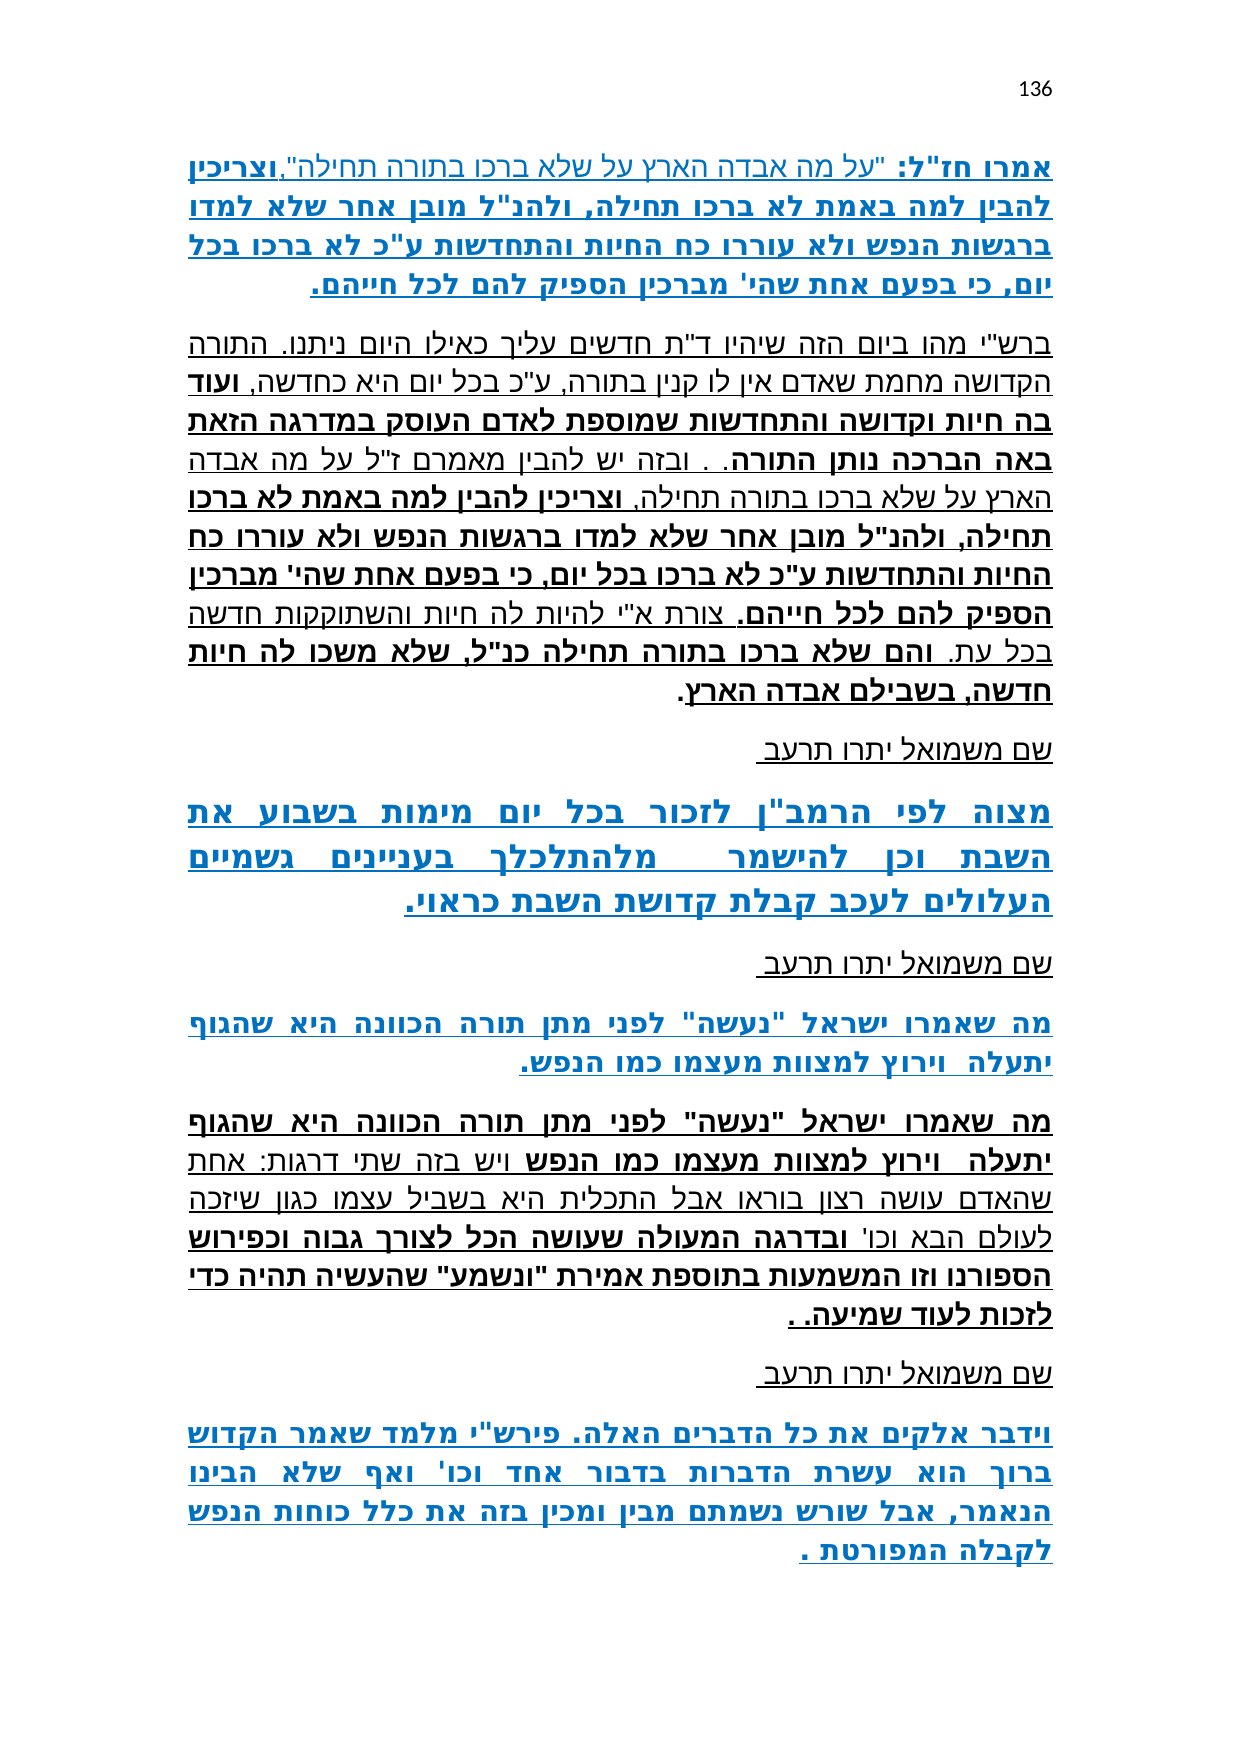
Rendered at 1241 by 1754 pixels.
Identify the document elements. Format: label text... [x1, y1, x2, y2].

text שם משמואל יתרו תרעב [187, 947, 1053, 981]
text וידבר אלקים את כל הדברים האלה. פירש"י מלמד שאמר הקדוש ברוך הוא עשרת הדברות בדבור אחד וכו' ואף שלא הבינו הנאמר, אבל שורש נשמתם מבין ומכין בזה את כלל כוחות הנפש לקבלה המפורטת . [187, 1417, 1053, 1446]
text אמרו חז"ל: "על מה אבדה הארץ על שלא ברכו בתורה תחילה",וצריכין להבין למה באמת לא ברכו תחילה, ולהנ"ל מובן אחר שלא למדו ברגשות הנפש ולא עוררו כח החיות והתחדשות ע"כ לא ברכו בכל יום, כי בפעם אחת שהי' מברכין הספיק להם לכל חייהם. [187, 150, 1053, 179]
text שם משמואל יתרו תרעב [187, 1357, 1053, 1391]
text מה שאמרו ישראל "נעשה" לפני מתן תורה הכוונה היא שהגוף יתעלה וירוץ למצוות מעצמו כמו הנפש. [187, 1007, 1053, 1079]
text מה שאמרו ישראל "נעשה" לפני מתן תורה הכוונה היא שהגוף יתעלה וירוץ למצוות מעצמו כמו הנפש ויש בזה שתי דרגות: אחת שהאדם עושה רצון בוראו אבל התכלית היא בשביל עצמו כגון שיזכה לעולם הבא וכו' ובדרגה המעולה שעושה הכל לצורך גבוה וכפירוש הספורנו וזו המשמעות בתוספת אמירת "ונשמע" שהעשיה תהיה כדי לזכות לעוד שמיעה. . [187, 1174, 1053, 1332]
text ברש"י מהו ביום הזה שיהיו ד"ת חדשים עליך כאילו היום ניתנו. התורה הקדושה מחמת שאדם אין לו קנין בתורה, ע"כ בכל יום היא כחדשה, ועוד בה חיות וקדושה והתחדשות שמוספת לאדם העוסק במדרגה הזאת באה הברכה נותן התורה. . ובזה יש להבין מאמרם ז"ל על מה אבדה הארץ על שלא ברכו בתורה תחילה, וצריכין להבין למה באמת לא ברכו תחילה, ולהנ"ל מובן אחר שלא למדו ברגשות הנפש ולא עוררו כח החיות והתחדשות ע"כ לא ברכו בכל יום, כי בפעם אחת שהי' מברכין הספיק להם לכל חייהם. צורת א"י להיות לה חיות והשתוקקות חדשה בכל עת. והם שלא ברכו בתורה תחילה כנ"ל, שלא משכו לה חיות חדשה, בשבילם אבדה הארץ. [187, 627, 1053, 707]
text אמרו חז"ל: "על מה אבדה הארץ על שלא ברכו בתורה תחילה",וצריכין להבין למה באמת לא ברכו תחילה, ולהנ"ל מובן אחר שלא למדו ברגשות הנפש ולא עוררו כח החיות והתחדשות ע"כ לא ברכו בכל יום, כי בפעם אחת שהי' מברכין הספיק להם לכל חייהם. [187, 180, 1053, 301]
text ברש"י מהו ביום הזה שיהיו ד"ת חדשים עליך כאילו היום ניתנו. התורה הקדושה מחמת שאדם אין לו קנין בתורה, ע"כ בכל יום היא כחדשה, ועוד בה חיות וקדושה והתחדשות שמוספת לאדם העוסק במדרגה הזאת באה הברכה נותן התורה. . ובזה יש להבין מאמרם ז"ל על מה אבדה הארץ על שלא ברכו בתורה תחילה, וצריכין להבין למה באמת לא ברכו תחילה, ולהנ"ל מובן אחר שלא למדו ברגשות הנפש ולא עוררו כח החיות והתחדשות ע"כ לא ברכו בכל יום, כי בפעם אחת שהי' מברכין הספיק להם לכל חייהם. צורת א"י להיות לה חיות והשתוקקות חדשה בכל עת. והם שלא ברכו בתורה תחילה כנ"ל, שלא משכו לה חיות חדשה, בשבילם אבדה הארץ. [187, 550, 1053, 626]
text שם משמואל יתרו תרעב [187, 733, 1053, 767]
text וידבר אלקים את כל הדברים האלה. פירש"י מלמד שאמר הקדוש ברוך הוא עשרת הדברות בדבור אחד וכו' ואף שלא הבינו הנאמר, אבל שורש נשמתם מבין ומכין בזה את כלל כוחות הנפש לקבלה המפורטת . [187, 1447, 1053, 1524]
text ברש"י מהו ביום הזה שיהיו ד"ת חדשים עליך כאילו היום ניתנו. התורה הקדושה מחמת שאדם אין לו קנין בתורה, ע"כ בכל יום היא כחדשה, ועוד בה חיות וקדושה והתחדשות שמוספת לאדם העוסק במדרגה הזאת באה הברכה נותן התורה. . ובזה יש להבין מאמרם ז"ל על מה אבדה הארץ על שלא ברכו בתורה תחילה, וצריכין להבין למה באמת לא ברכו תחילה, ולהנ"ל מובן אחר שלא למדו ברגשות הנפש ולא עוררו כח החיות והתחדשות ע"כ לא ברכו בכל יום, כי בפעם אחת שהי' מברכין הספיק להם לכל חייהם. צורת א"י להיות לה חיות והשתוקקות חדשה בכל עת. והם שלא ברכו בתורה תחילה כנ"ל, שלא משכו לה חיות חדשה, בשבילם אבדה הארץ. [187, 434, 1053, 510]
text מצוה לפי הרמב"ן לזכור בכל יום מימות בשבוע את השבת וכן להישמר מלהתלכלך בעניינים גשמיים העלולים לעכב קבלת קדושת השבת כראוי. [187, 827, 1053, 870]
text ברש"י מהו ביום הזה שיהיו ד"ת חדשים עליך כאילו היום ניתנו. התורה הקדושה מחמת שאדם אין לו קנין בתורה, ע"כ בכל יום היא כחדשה, ועוד בה חיות וקדושה והתחדשות שמוספת לאדם העוסק במדרגה הזאת באה הברכה נותן התורה. . ובזה יש להבין מאמרם ז"ל על מה אבדה הארץ על שלא ברכו בתורה תחילה, וצריכין להבין למה באמת לא ברכו תחילה, ולהנ"ל מובן אחר שלא למדו ברגשות הנפש ולא עוררו כח החיות והתחדשות ע"כ לא ברכו בכל יום, כי בפעם אחת שהי' מברכין הספיק להם לכל חייהם. צורת א"י להיות לה חיות והשתוקקות חדשה בכל עת. והם שלא ברכו בתורה תחילה כנ"ל, שלא משכו לה חיות חדשה, בשבילם אבדה הארץ. [187, 327, 1053, 395]
text וידבר אלקים את כל הדברים האלה. פירש"י מלמד שאמר הקדוש ברוך הוא עשרת הדברות בדבור אחד וכו' ואף שלא הבינו הנאמר, אבל שורש נשמתם מבין ומכין בזה את כלל כוחות הנפש לקבלה המפורטת . [187, 1525, 1053, 1568]
text מצוה לפי הרמב"ן לזכור בכל יום מימות בשבוע את השבת וכן להישמר מלהתלכלך בעניינים גשמיים העלולים לעכב קבלת קדושת השבת כראוי. [187, 793, 1053, 826]
text מצוה לפי הרמב"ן לזכור בכל יום מימות בשבוע את השבת וכן להישמר מלהתלכלך בעניינים גשמיים העלולים לעכב קבלת קדושת השבת כראוי. [187, 871, 1053, 921]
text מה שאמרו ישראל "נעשה" לפני מתן תורה הכוונה היא שהגוף יתעלה וירוץ למצוות מעצמו כמו הנפש ויש בזה שתי דרגות: אחת שהאדם עושה רצון בוראו אבל התכלית היא בשביל עצמו כגון שיזכה לעולם הבא וכו' ובדרגה המעולה שעושה הכל לצורך גבוה וכפירוש הספורנו וזו המשמעות בתוספת אמירת "ונשמע" שהעשיה תהיה כדי לזכות לעוד שמיעה. . [187, 1105, 1053, 1173]
